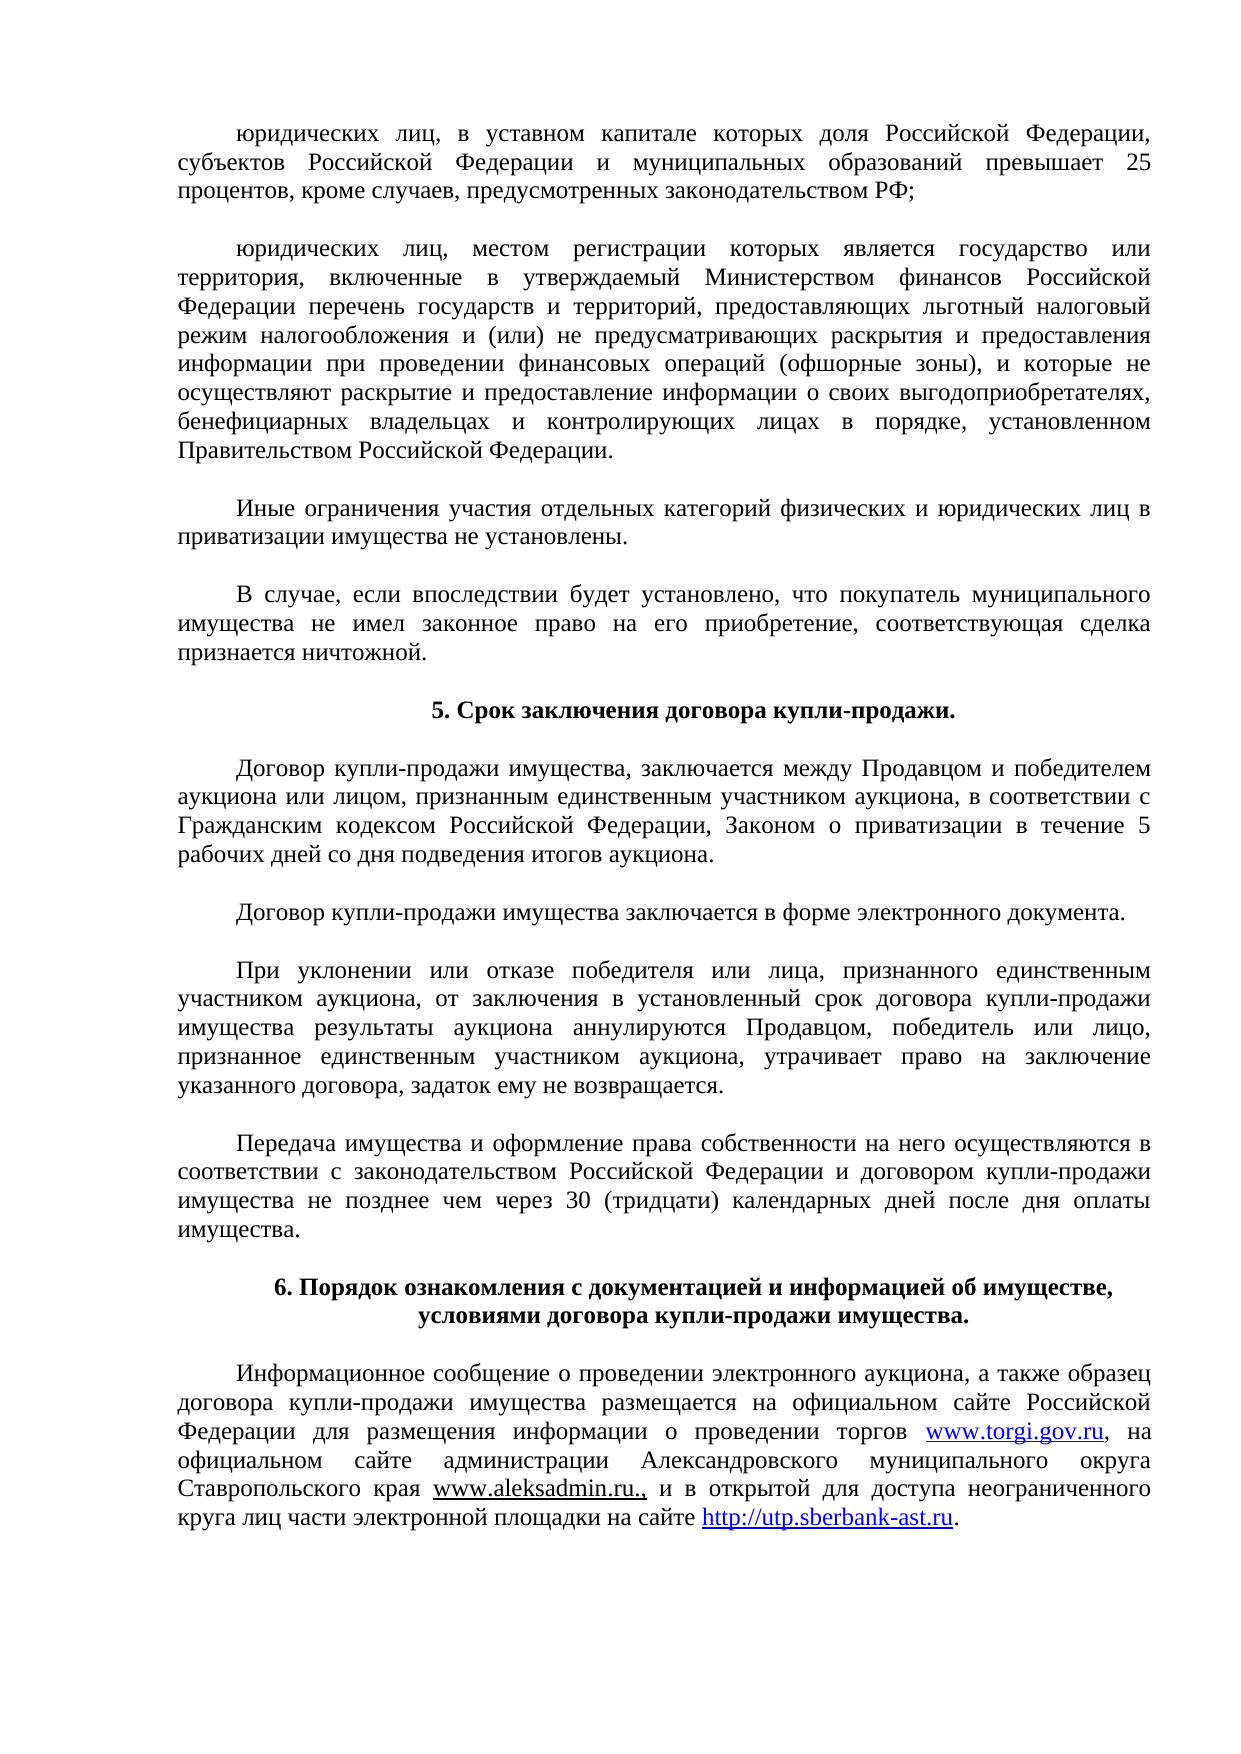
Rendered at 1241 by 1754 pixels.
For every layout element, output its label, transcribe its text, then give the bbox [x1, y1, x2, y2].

text Иные ограничения участия отдельных категорий физических и юридических лиц в приватизации имущества не установлены. [177, 493, 1152, 550]
text Договор купли-продажи имущества, заключается между Продавцом и победителем аукциона или лицом, признанным единственным участником аукциона, в соответствии с Гражданским кодексом Российской Федерации, Законом о приватизации в течение 5 рабочих дней со дня подведения итогов аукциона. [177, 753, 1152, 868]
text юридических лиц, в уставном капитале которых доля Российской Федерации, субъектов Российской Федерации и муниципальных образований превышает 25 процентов, кроме случаев, предусмотренных законодательством РФ; [177, 118, 1152, 204]
text Информационное сообщение о проведении электронного аукциона, а также образец договора купли-продажи имущества размещается на официальном сайте Российской Федерации для размещения информации о проведении торгов www.torgi.gov.ru, на официальном сайте администрации Александровского муниципального округа Ставропольского края www.aleksadmin.ru., и в открытой для доступа неограниченного круга лиц части электронной площадки на сайте http://utp.sberbank-ast.ru. [177, 1358, 1152, 1531]
text Передача имущества и оформление права собственности на него осуществляются в соответствии с законодательством Российской Федерации и договором купли-продажи имущества не позднее чем через 30 (тридцати) календарных дней после дня оплаты имущества. [177, 1128, 1152, 1243]
text 6. Порядок ознакомления с документацией и информацией об имуществе, условиями договора купли-продажи имущества. [236, 1272, 1152, 1329]
text 5. Срок заключения договора купли-продажи. [177, 695, 1152, 723]
text В случае, если впоследствии будет установлено, что покупатель муниципального имущества не имел законное право на его приобретение, соответствующая сделка признается ничтожной. [177, 579, 1152, 666]
text юридических лиц, местом регистрации которых является государство или территория, включенные в утверждаемый Министерством финансов Российской Федерации перечень государств и территорий, предоставляющих льготный налоговый режим налогообложения и (или) не предусматривающих раскрытия и предоставления информации при проведении финансовых операций (офшорные зоны), и которые не осуществляют раскрытие и предоставление информации о своих выгодоприобретателях, бенефициарных владельцах и контролирующих лицах в порядке, установленном Правительством Российской Федерации. [177, 233, 1152, 463]
text Договор купли-продажи имущества заключается в форме электронного документа. [177, 897, 1152, 926]
text При уклонении или отказе победителя или лица, признанного единственным участником аукциона, от заключения в установленный срок договора купли-продажи имущества результаты аукциона аннулируются Продавцом, победитель или лицо, признанное единственным участником аукциона, утрачивает право на заключение указанного договора, задаток ему не возвращается. [177, 955, 1152, 1098]
